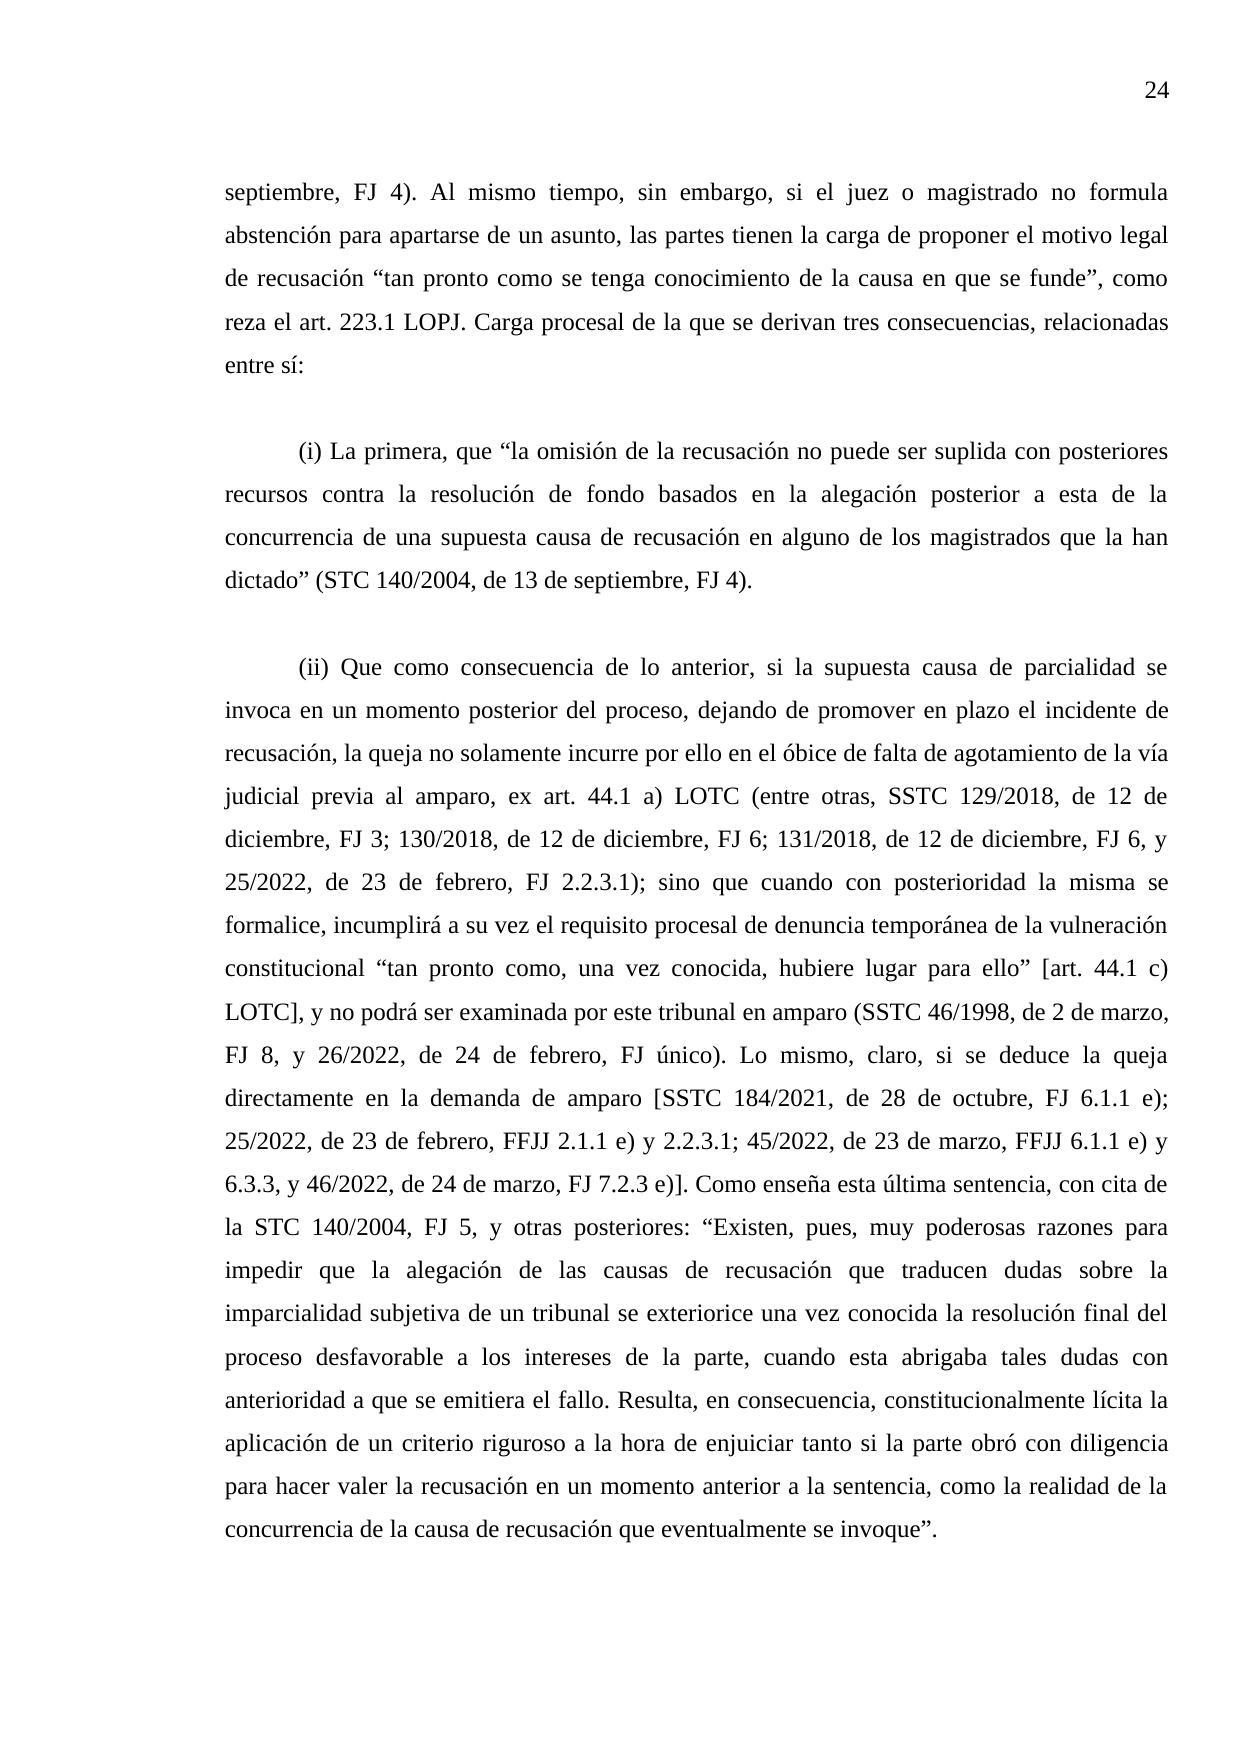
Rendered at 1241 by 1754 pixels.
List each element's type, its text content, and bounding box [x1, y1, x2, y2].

text (i) La primera, que “la omisión de la recusación no puede ser suplida con posteriores recursos contra la resolución de fondo basados en la alegación posterior a esta de la concurrencia de una supuesta causa de recusación en alguno de los magistrados que la han dictado” (STC 140/2004, de 13 de septiembre, FJ 4). [224, 436, 1169, 594]
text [224, 177, 1169, 378]
text (ii) Que como consecuencia de lo anterior, si la supuesta causa de parcialidad se invoca en un momento posterior del proceso, dejando de promover en plazo el incidente de recusación, la queja no solamente incurre por ello en el óbice de falta de agotamiento de la vía judicial previa al amparo, ex art. 44.1 a) LOTC (entre otras, SSTC 129/2018, de 12 de diciembre, FJ 3; 130/2018, de 12 de diciembre, FJ 6; 131/2018, de 12 de diciembre, FJ 6, y 25/2022, de 23 de febrero, FJ 2.2.3.1); sino que cuando con posterioridad la misma se formalice, incumplirá a su vez el requisito procesal de denuncia temporánea de la vulneración constitucional “tan pronto como, una vez conocida, hubiere lugar para ello” [art. 44.1 c) LOTC], y no podrá ser examinada por este tribunal en amparo (SSTC 46/1998, de 2 de marzo, FJ 8, y 26/2022, de 24 de febrero, FJ único). Lo mismo, claro, si se deduce la queja directamente en la demanda de amparo [SSTC 184/2021, de 28 de octubre, FJ 6.1.1 e); 25/2022, de 23 de febrero, FFJJ 2.1.1 e) y 2.2.3.1; 45/2022, de 23 de marzo, FFJJ 6.1.1 e) y 6.3.3, y 46/2022, de 24 de marzo, FJ 7.2.3 e)]. Como enseña esta última sentencia, con cita de la STC 140/2004, FJ 5, y otras posteriores: “Existen, pues, muy poderosas razones para impedir que la alegación de las causas de recusación que traducen dudas sobre la imparcialidad subjetiva de un tribunal se exteriorice una vez conocida la resolución final del proceso desfavorable a los intereses de la parte, cuando esta abrigaba tales dudas con anterioridad a que se emitiera el fallo. Resulta, en consecuencia, constitucionalmente lícita la aplicación de un criterio riguroso a la hora de enjuiciar tanto si la parte obró con diligencia para hacer valer la recusación en un momento anterior a la sentencia, como la realidad de la concurrencia de la causa de recusación que eventualmente se invoque”. [224, 652, 1169, 1543]
